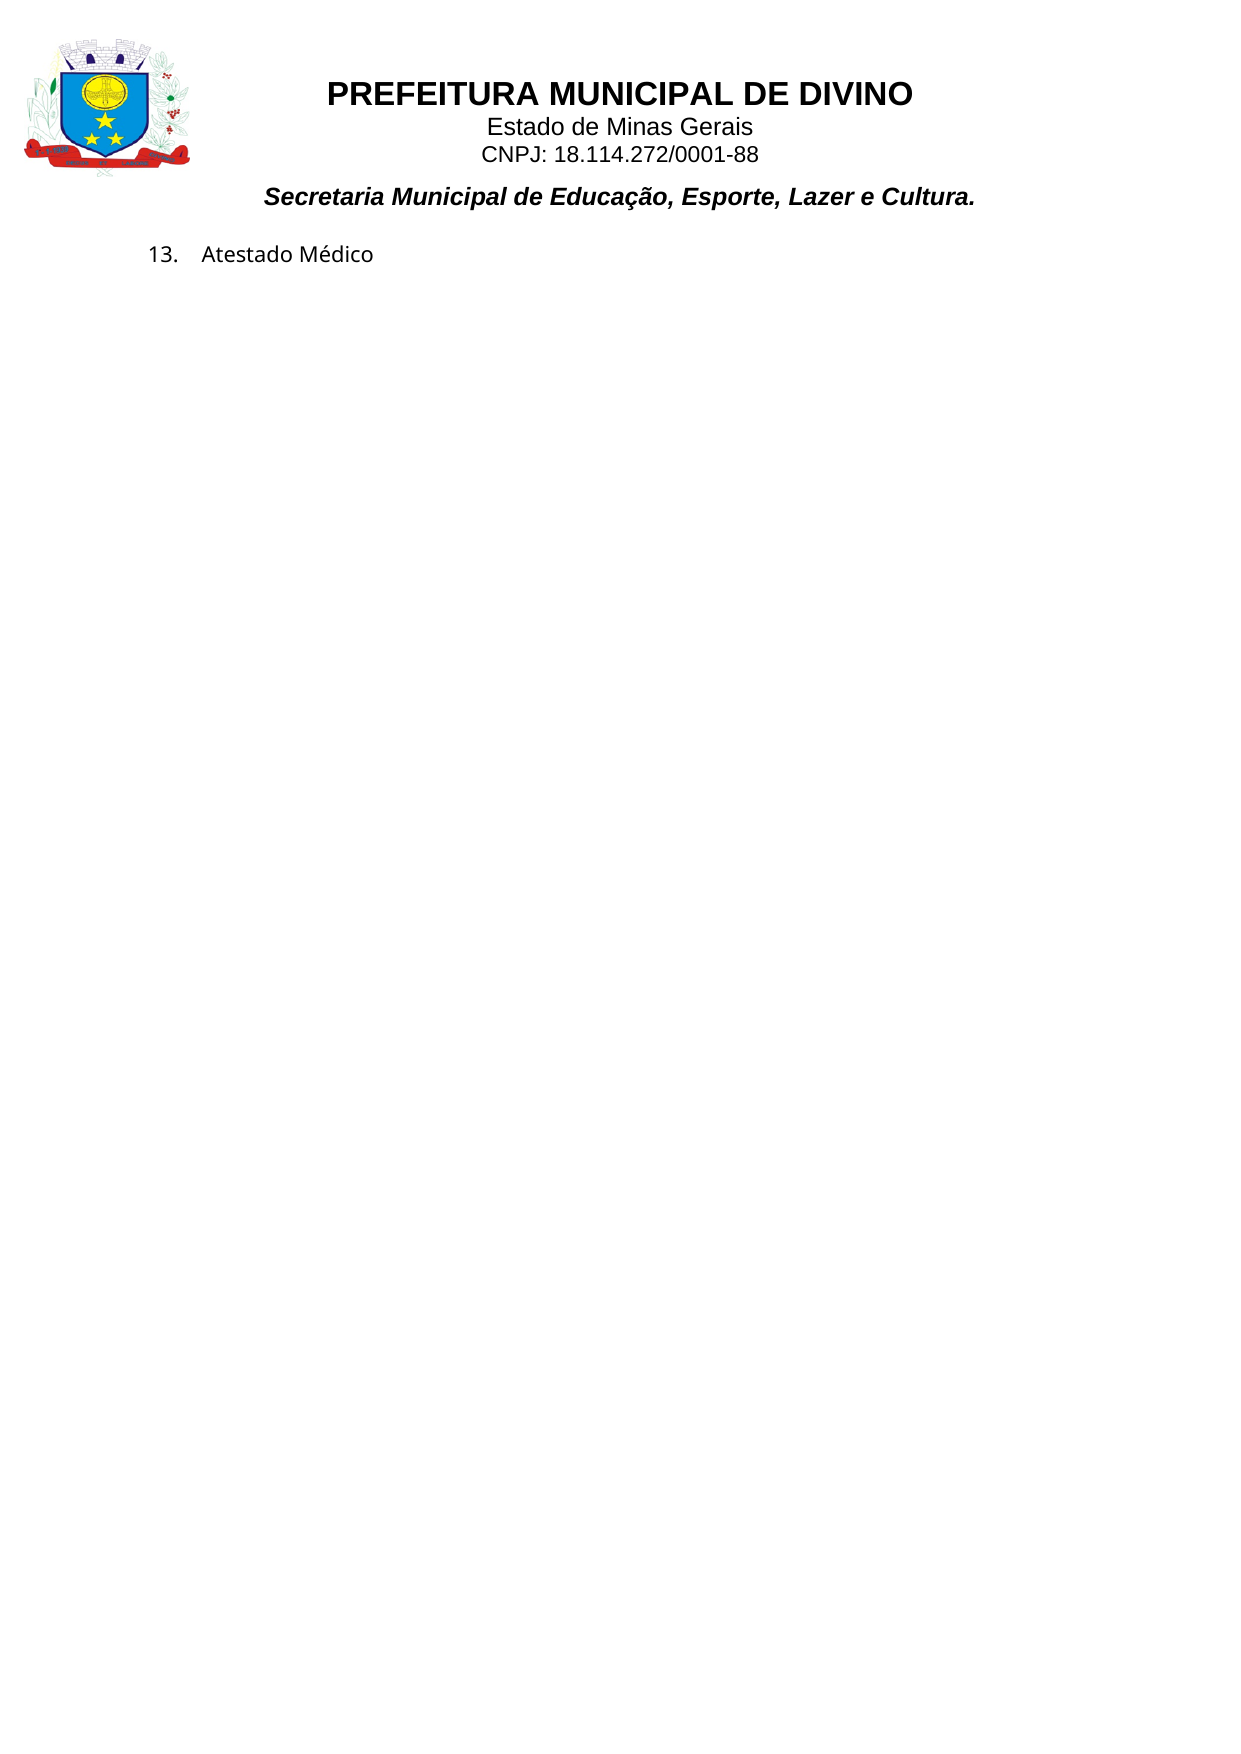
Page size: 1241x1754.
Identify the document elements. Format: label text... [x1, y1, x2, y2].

picture [24, 39, 190, 177]
text 13. Atestado Médico [148, 238, 1092, 268]
